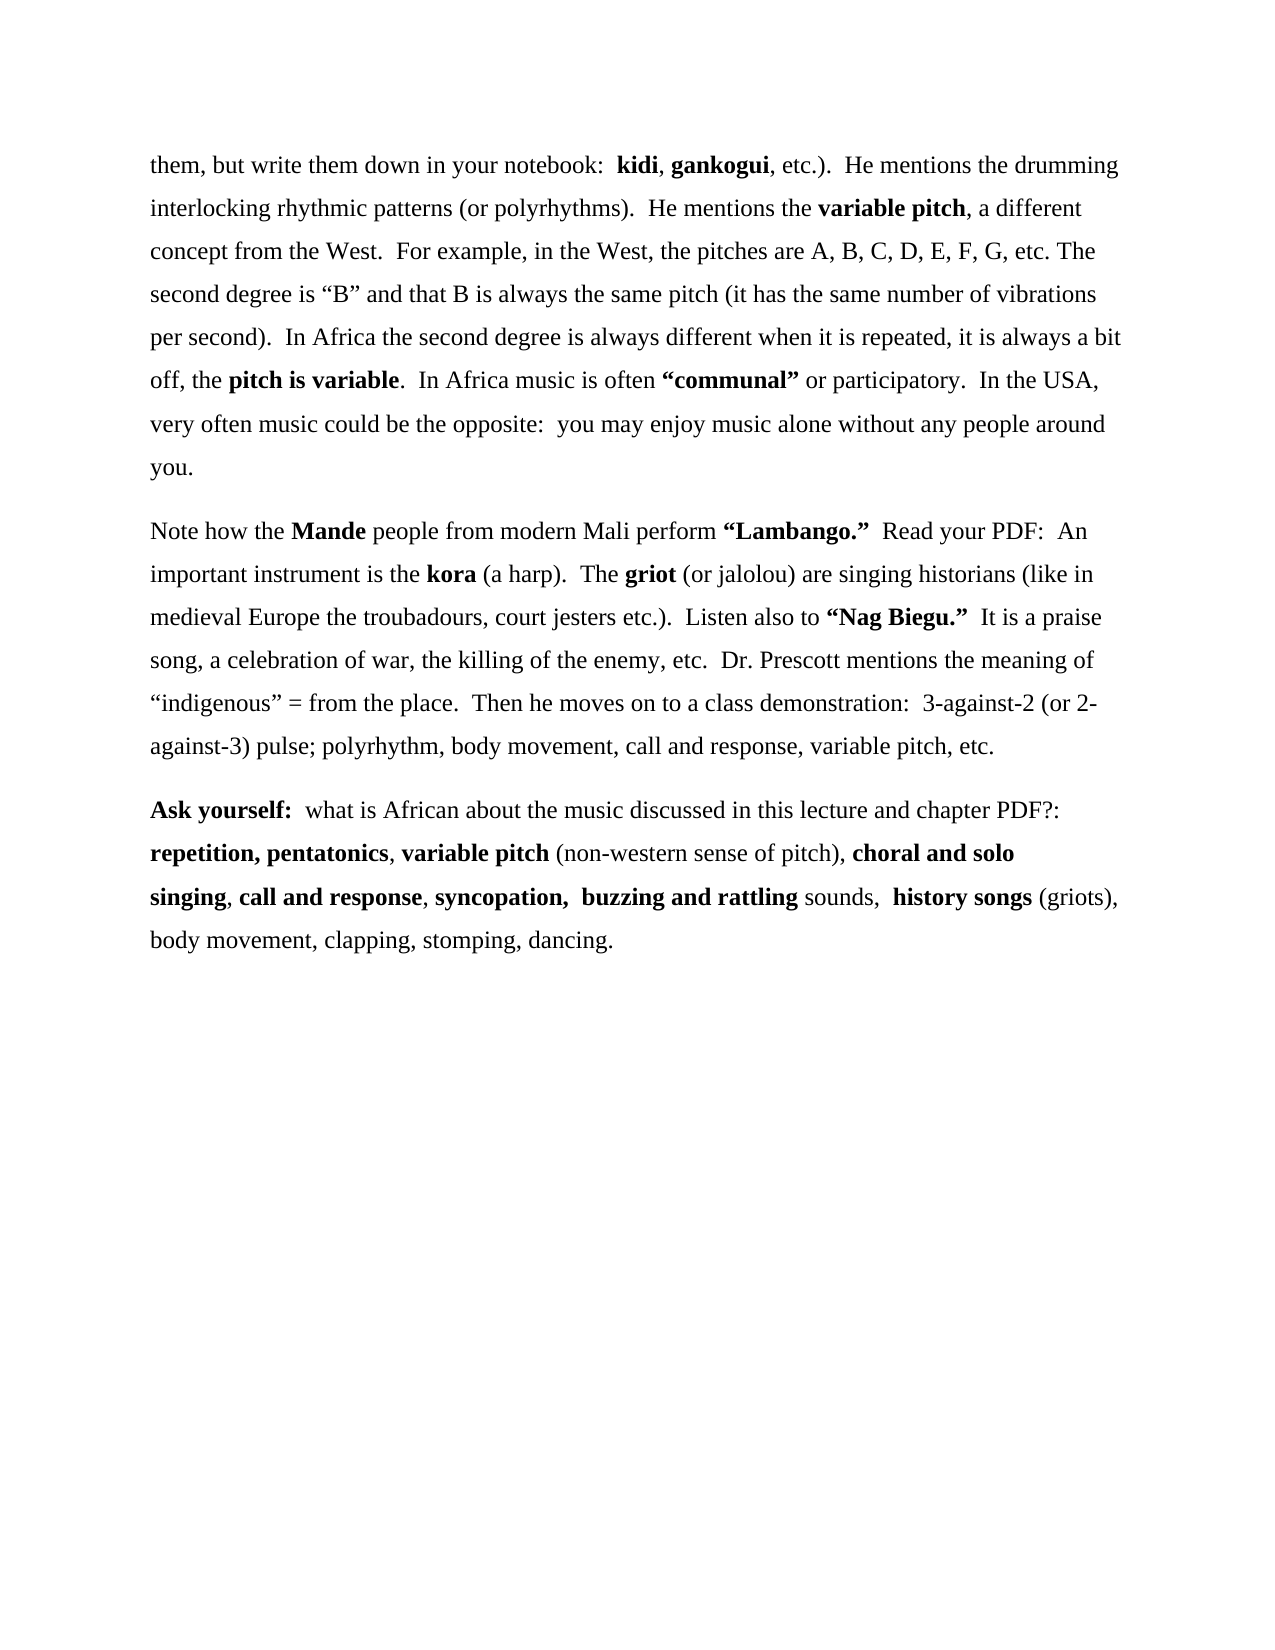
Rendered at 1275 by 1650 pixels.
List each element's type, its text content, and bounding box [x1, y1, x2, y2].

text Note how the Mande people from modern Mali perform “Lambango.” Read your PDF: An important instrument is the kora (a harp). The griot (or jalolou) are singing historians (like in medieval Europe the troubadours, court jesters etc.). Listen also to “Nag Biegu.” It is a praise song, a celebration of war, the killing of the enemy, etc. Dr. Prescott mentions the meaning of “indigenous” = from the place. Then he moves on to a class demonstration: 3-against-2 (or 2-against-3) pulse; polyrhythm, body movement, call and response, variable pitch, etc. [150, 516, 1125, 760]
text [150, 150, 1125, 481]
text Ask yourself: what is African about the music discussed in this lecture and chapter PDF?: repetition, pentatonics, variable pitch (non-western sense of pitch), choral and solo singing, call and response, syncopation, buzzing and rattling sounds, history songs (griots), body movement, clapping, stomping, dancing. [150, 795, 1125, 953]
